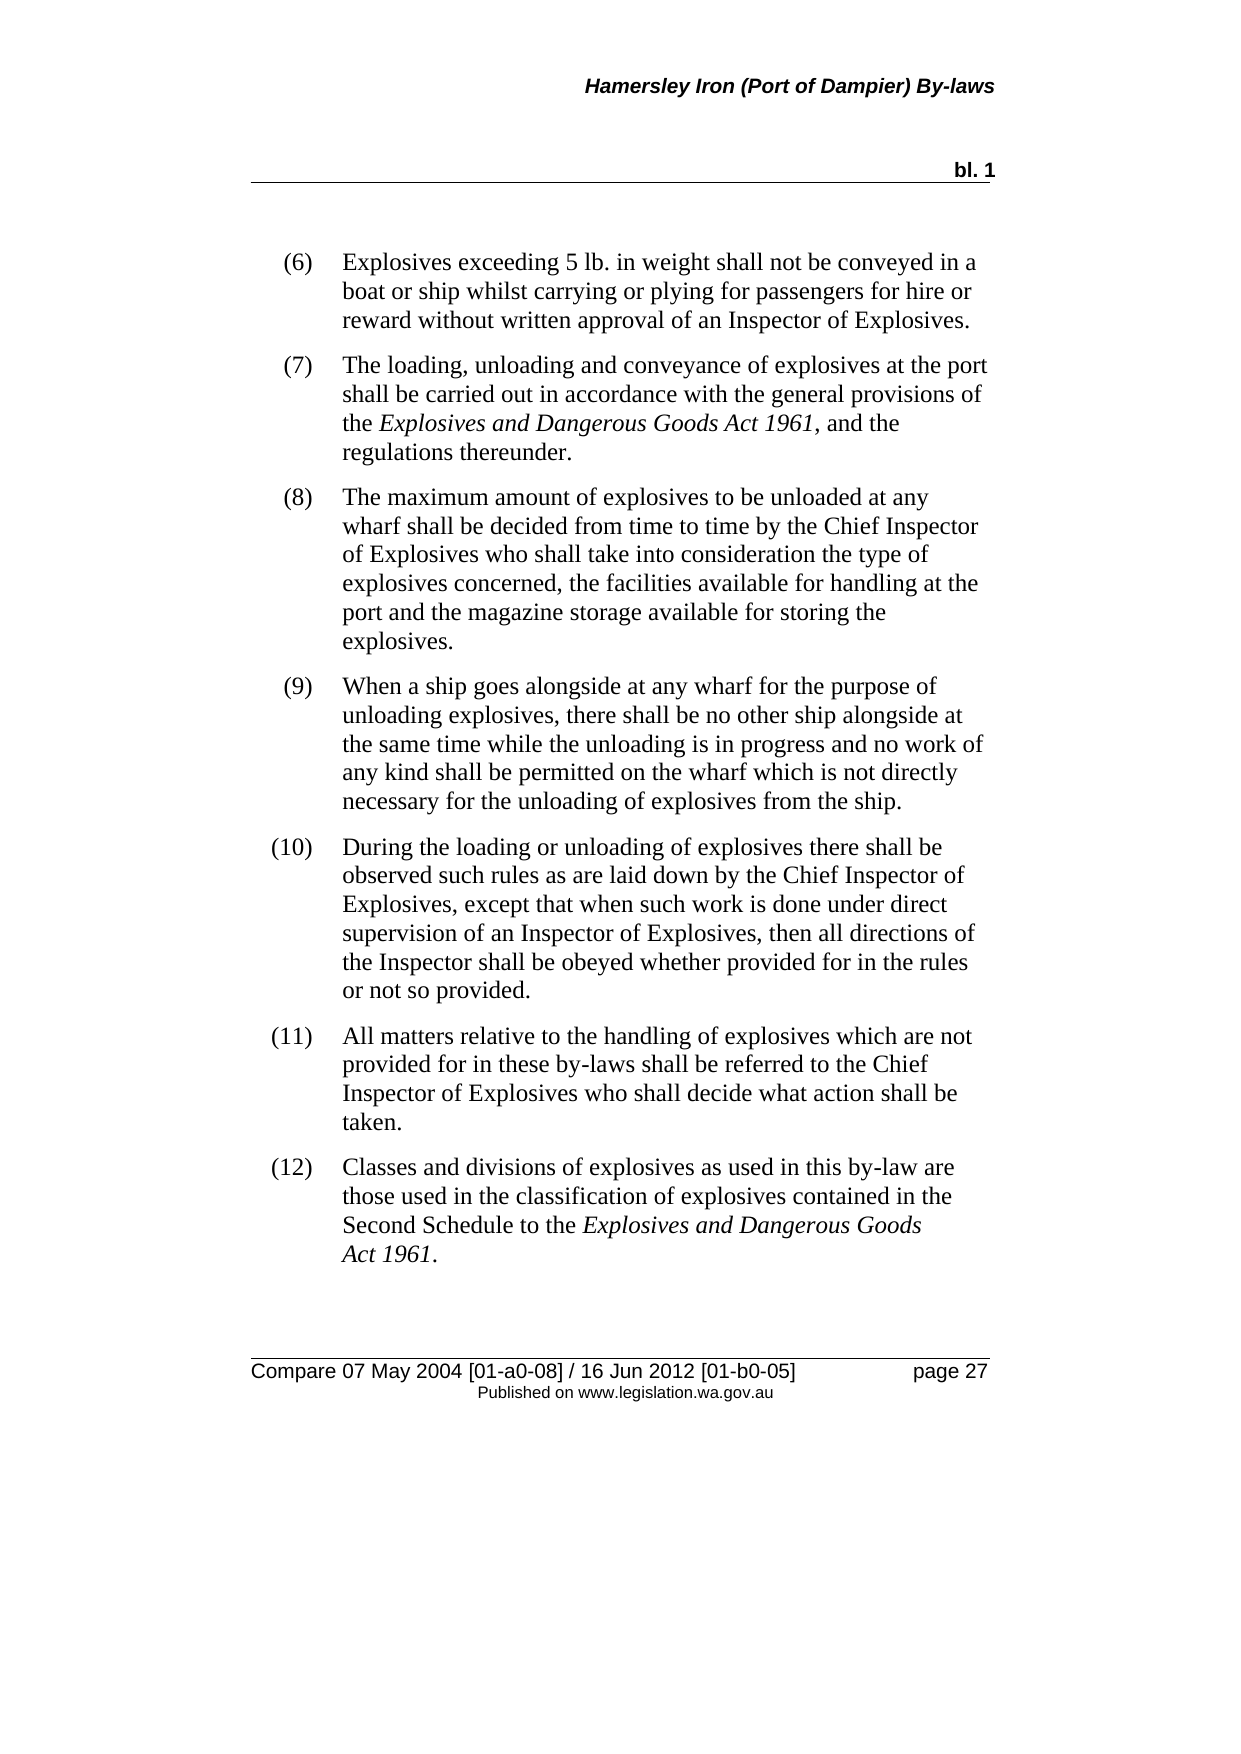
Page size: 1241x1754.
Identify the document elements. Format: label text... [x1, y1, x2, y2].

text (6) Explosives exceeding 5 lb. in weight shall not be conveyed in a boat or ship whilst carrying or plying for passengers for hire or reward without written approval of an Inspector of Explosives. [251, 247, 990, 334]
text (9) When a ship goes alongside at any wharf for the purpose of unloading explosives, there shall be no other ship alongside at the same time while the unloading is in progress and no work of any kind shall be permitted on the wharf which is not directly necessary for the unloading of explosives from the ship. [251, 671, 990, 815]
text (10) During the loading or unloading of explosives there shall be observed such rules as are laid down by the Chief Inspector of Explosives, except that when such work is done under direct supervision of an Inspector of Explosives, then all directions of the Inspector shall be obeyed whether provided for in the rules or not so provided. [251, 832, 990, 1004]
text (11) All matters relative to the handling of explosives which are not provided for in these by-laws shall be referred to the Chief Inspector of Explosives who shall decide what action shall be taken. [251, 1021, 990, 1136]
text (12) Classes and divisions of explosives as used in this by-law are those used in the classification of explosives contained in the Second Schedule to the Explosives and Dangerous Goods Act 1961. [251, 1152, 990, 1267]
text (8) The maximum amount of explosives to be unloaded at any wharf shall be decided from time to time by the Chief Inspector of Explosives who shall take into consideration the type of explosives concerned, the facilities available for handling at the port and the magazine storage available for storing the explosives. [251, 482, 990, 654]
text (7) The loading, unloading and conveyance of explosives at the port shall be carried out in accordance with the general provisions of the Explosives and Dangerous Goods Act 1961, and the regulations thereunder. [251, 350, 990, 465]
